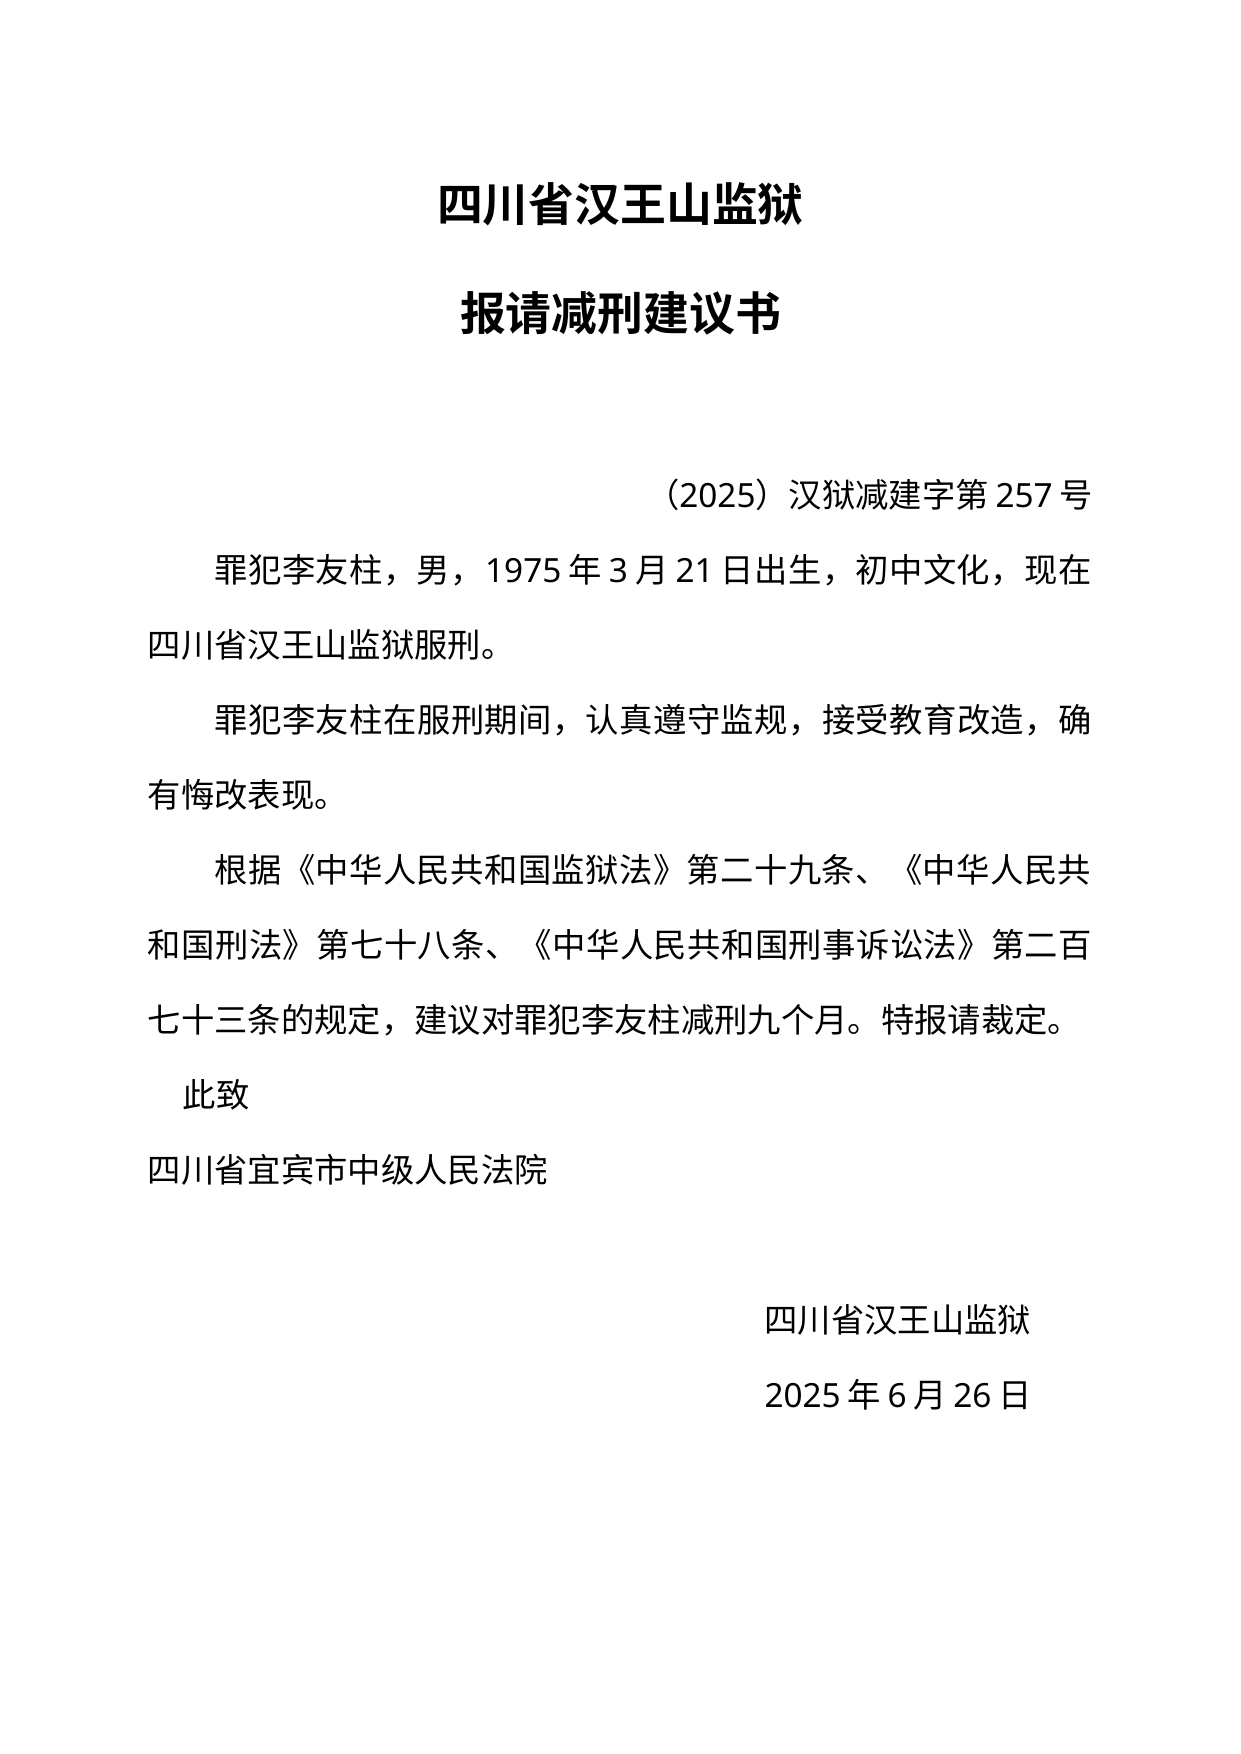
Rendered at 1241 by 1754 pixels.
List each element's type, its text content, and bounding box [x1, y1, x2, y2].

text 四川省汉王山监狱 [148, 1281, 1092, 1356]
text 根据《中华人民共和国监狱法》第二十九条、《中华人民共和国刑法》第七十八条、《中华人民共和国刑事诉讼法》第二百七十三条的规定，建议对罪犯李友柱减刑九个月。特报请裁定。 [148, 831, 1092, 1056]
text 罪犯李友柱，男，1975年3月21日出生，初中文化，现在四川省汉王山监狱服刑。 [148, 531, 1092, 681]
text 此致 [148, 1056, 1092, 1131]
text 四川省宜宾市中级人民法院 [148, 1131, 1092, 1206]
text 报请减刑建议书 [148, 273, 1092, 348]
text 四川省汉王山监狱 [148, 164, 1092, 239]
text （2025）汉狱减建字第257号 [148, 456, 1092, 531]
text 2025年6月26日 [148, 1356, 1092, 1431]
text 罪犯李友柱在服刑期间，认真遵守监规，接受教育改造，确有悔改表现。 [148, 681, 1092, 831]
